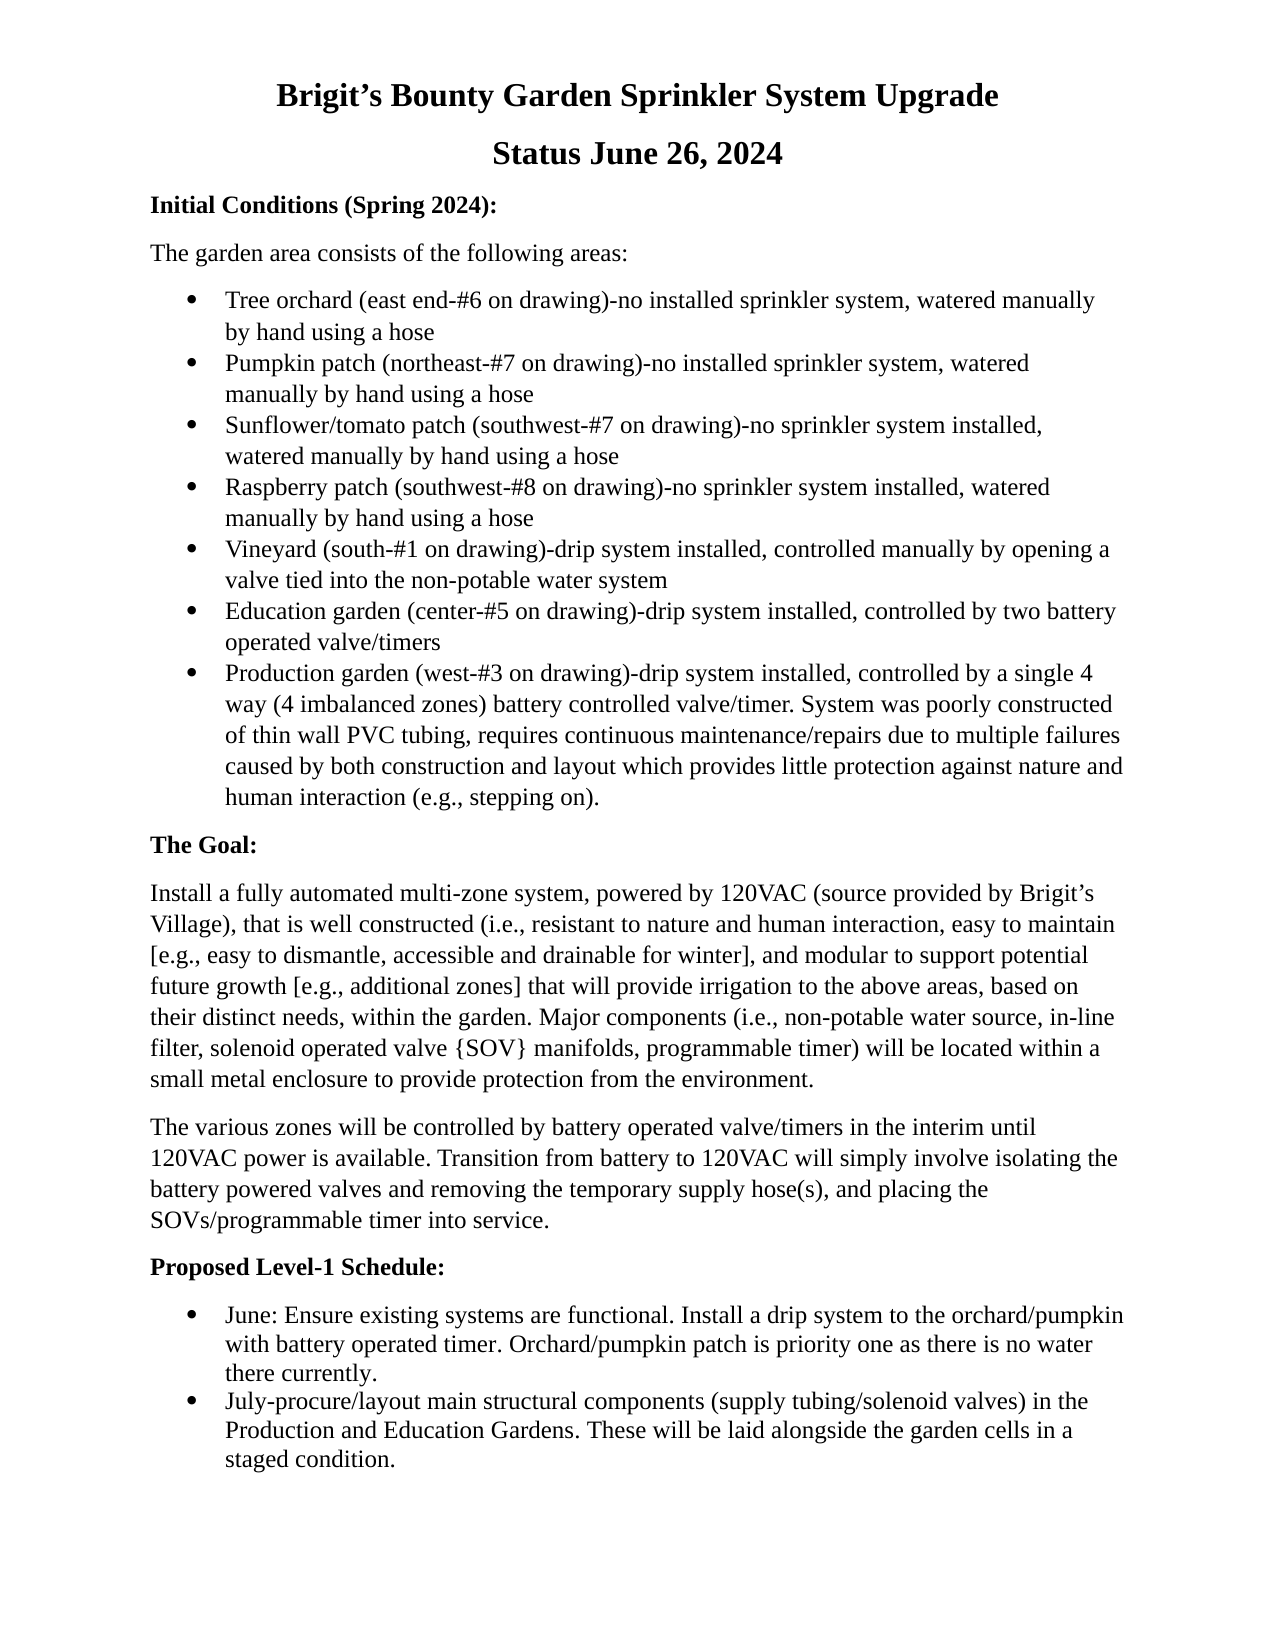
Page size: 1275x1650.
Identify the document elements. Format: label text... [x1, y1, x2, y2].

list Pumpkin patch (northeast-#7 on drawing)-no installed sprinkler system, watered manually by hand using a hose [187, 348, 1125, 407]
list Vineyard (south-#1 on drawing)-drip system installed, controlled manually by opening a valve tied into the non-potable water system [187, 534, 1125, 594]
list Tree orchard (east end-#6 on drawing)-no installed sprinkler system, watered manually by hand using a hose [187, 286, 1125, 345]
text Initial Conditions (Spring 2024): [150, 190, 1125, 219]
text The Goal: [150, 830, 1125, 859]
text The various zones will be controlled by battery operated valve/timers in the interim until 120VAC power is available. Transition from battery to 120VAC will simply involve isolating the battery powered valves and removing the temporary supply hose(s), and placing the SOVs/programmable timer into service. [150, 1112, 1125, 1233]
text Install a fully automated multi-zone system, powered by 120VAC (source provided by Brigit’s Village), that is well constructed (i.e., resistant to nature and human interaction, easy to maintain [e.g., easy to dismantle, accessible and drainable for winter], and modular to support potential future growth [e.g., additional zones] that will provide irrigation to the above areas, based on their distinct needs, within the garden. Major components (i.e., non-potable water source, in-line filter, solenoid operated valve {SOV} manifolds, programmable timer) will be located within a small metal enclosure to provide protection from the environment. [150, 878, 1125, 1093]
list Education garden (center-#5 on drawing)-drip system installed, controlled by two battery operated valve/timers [187, 596, 1125, 656]
list June: Ensure existing systems are functional. Install a drip system to the orchard/pumpkin with battery operated timer. Orchard/pumpkin patch is priority one as there is no water there currently. [187, 1300, 1125, 1386]
list Production garden (west-#3 on drawing)-drip system installed, controlled by a single 4 way (4 imbalanced zones) battery controlled valve/timer. System was poorly constructed of thin wall PVC tubing, requires continuous maintenance/repairs due to multiple failures caused by both construction and layout which provides little protection against nature and human interaction (e.g., stepping on). [187, 658, 1125, 811]
text Proposed Level-1 Schedule: [150, 1252, 1125, 1281]
list Sunflower/tomato patch (southwest-#7 on drawing)-no sprinkler system installed, watered manually by hand using a hose [187, 410, 1125, 469]
list Raspberry patch (southwest-#8 on drawing)-no sprinkler system installed, watered manually by hand using a hose [187, 472, 1125, 532]
text The garden area consists of the following areas: [150, 238, 1125, 267]
list July-procure/layout main structural components (supply tubing/solenoid valves) in the Production and Education Gardens. These will be laid alongside the garden cells in a staged condition. [187, 1386, 1125, 1473]
